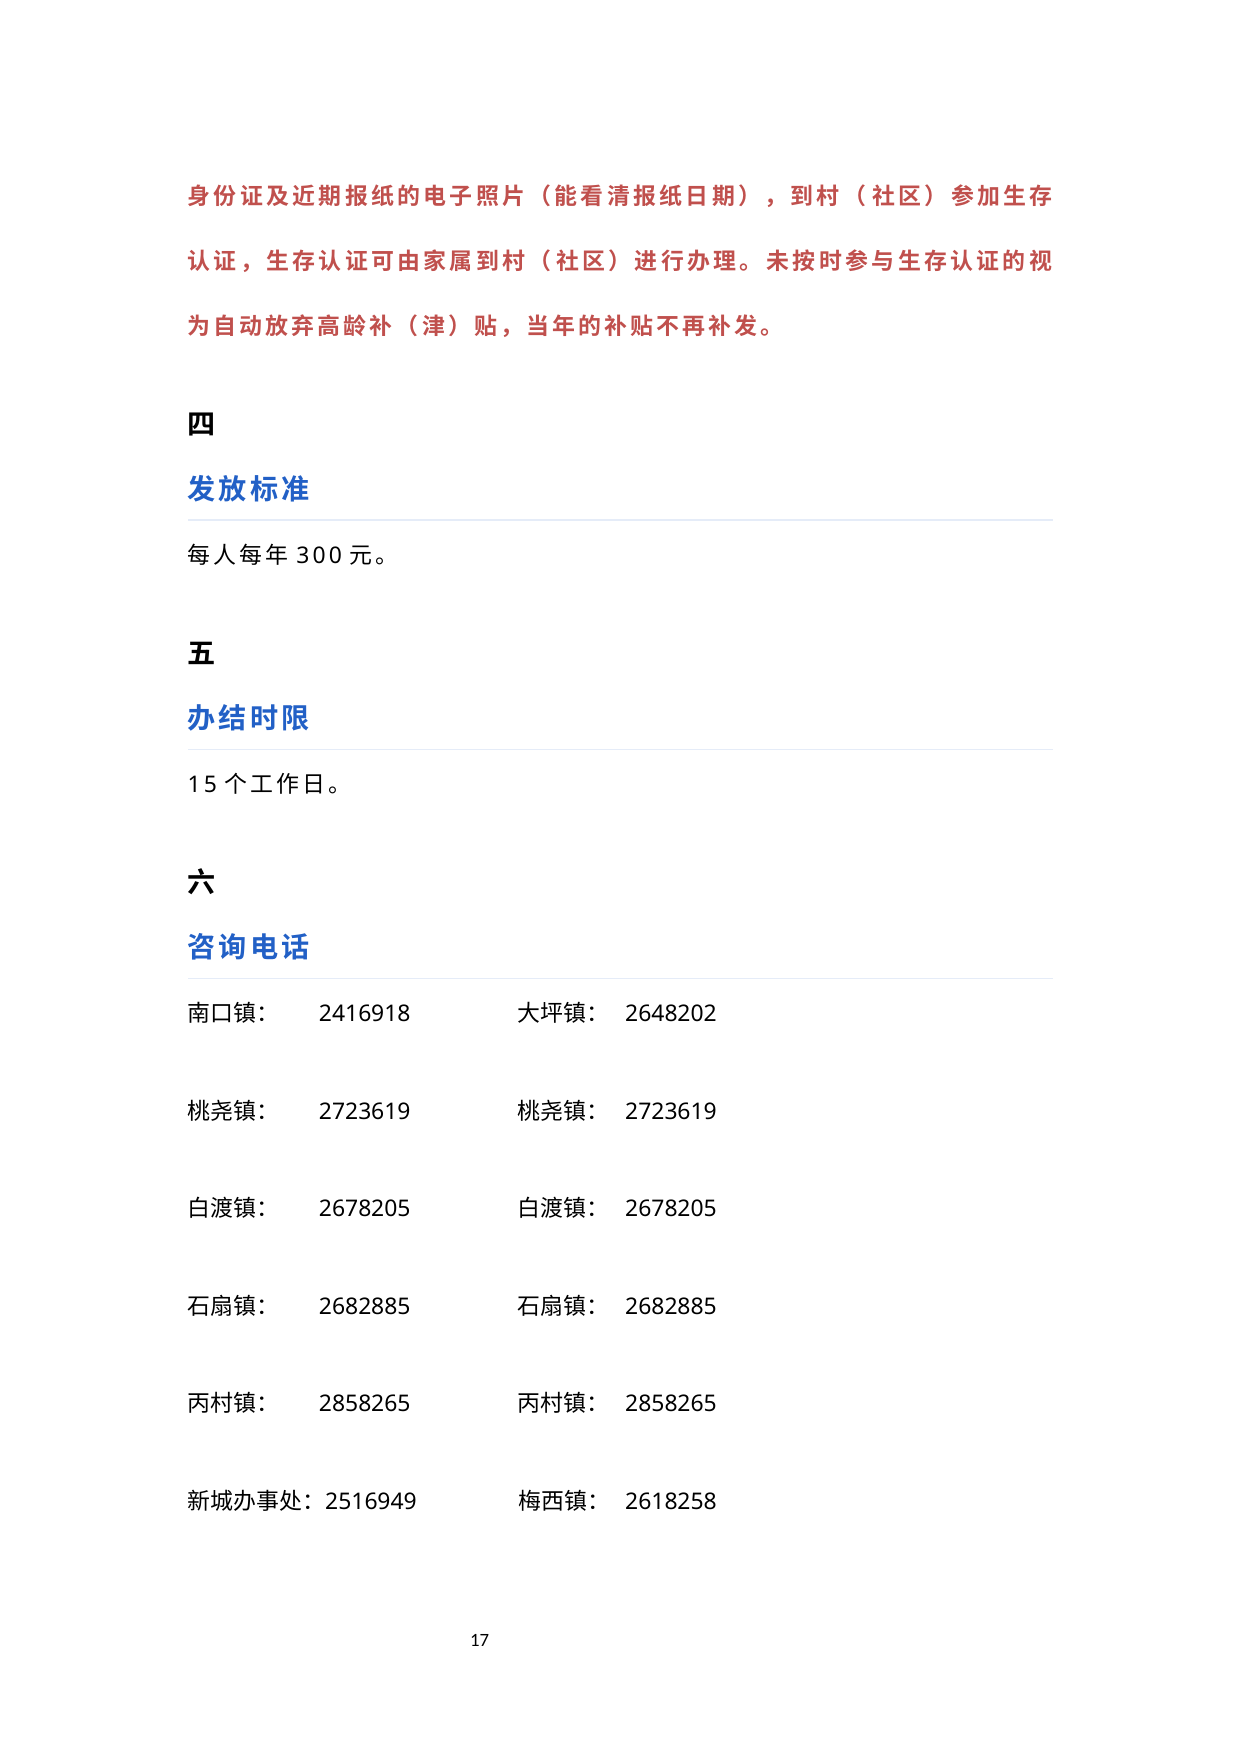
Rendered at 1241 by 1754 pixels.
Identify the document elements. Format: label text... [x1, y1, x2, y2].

text 桃尧镇： 2723619 桃尧镇： 2723619 [187, 1077, 1053, 1142]
text 白渡镇： 2678205 白渡镇： 2678205 [187, 1174, 1053, 1239]
text 四 [187, 389, 1053, 454]
text 石扇镇： 2682885 石扇镇： 2682885 [187, 1272, 1053, 1337]
text 六 [187, 848, 1053, 913]
text 每人每年300元。 [187, 521, 1053, 586]
text 15个工作日。 [187, 750, 1053, 815]
text 五 [187, 618, 1053, 683]
text 丙村镇： 2858265 丙村镇： 2858265 [187, 1369, 1053, 1434]
text 发放标准 [187, 454, 1053, 521]
text 南口镇： 2416918 大坪镇： 2648202 [187, 979, 1053, 1044]
text 新城办事处：2516949 梅西镇： 2618258 [187, 1467, 1053, 1532]
text 办结时限 [187, 683, 1053, 750]
text 咨询电话 [187, 913, 1053, 979]
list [187, 162, 1053, 357]
